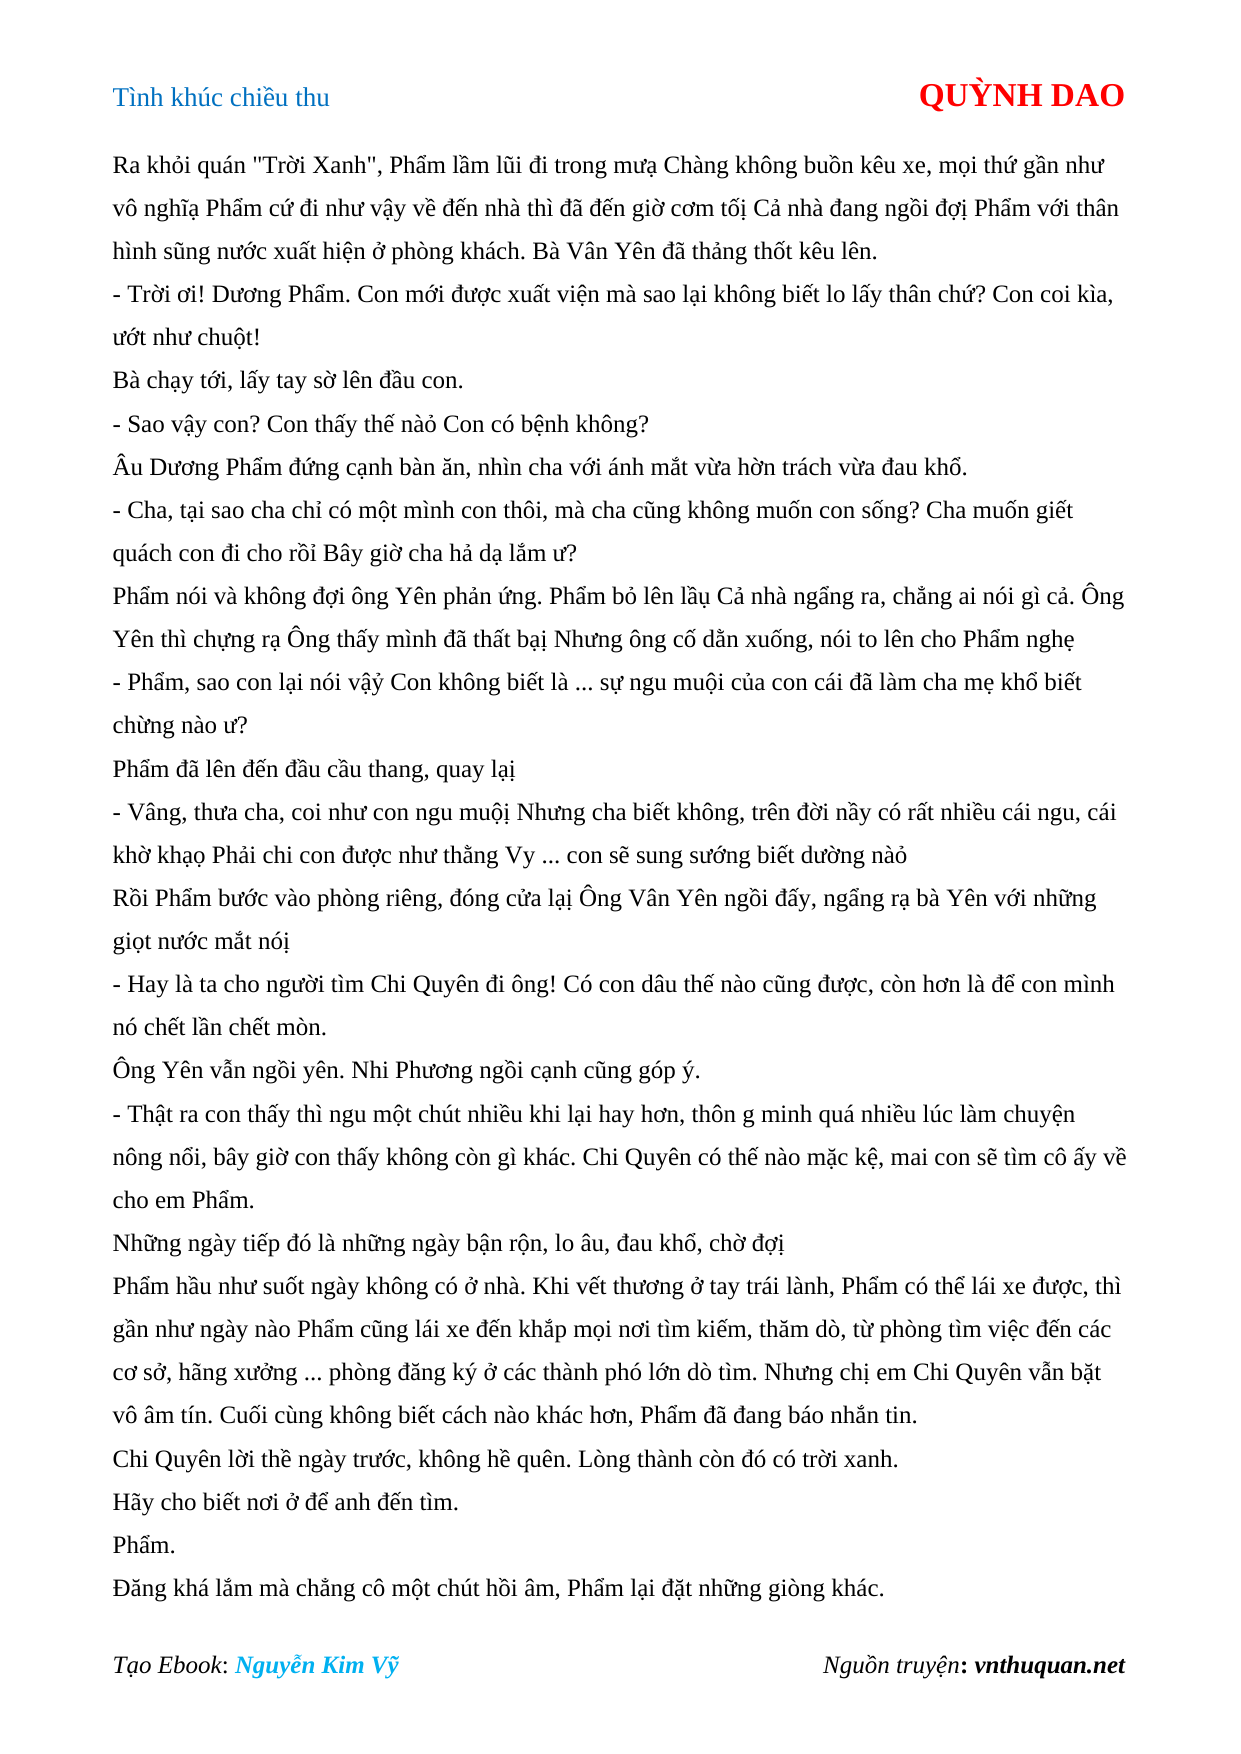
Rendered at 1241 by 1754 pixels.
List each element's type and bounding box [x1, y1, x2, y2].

text [112, 150, 1128, 1602]
